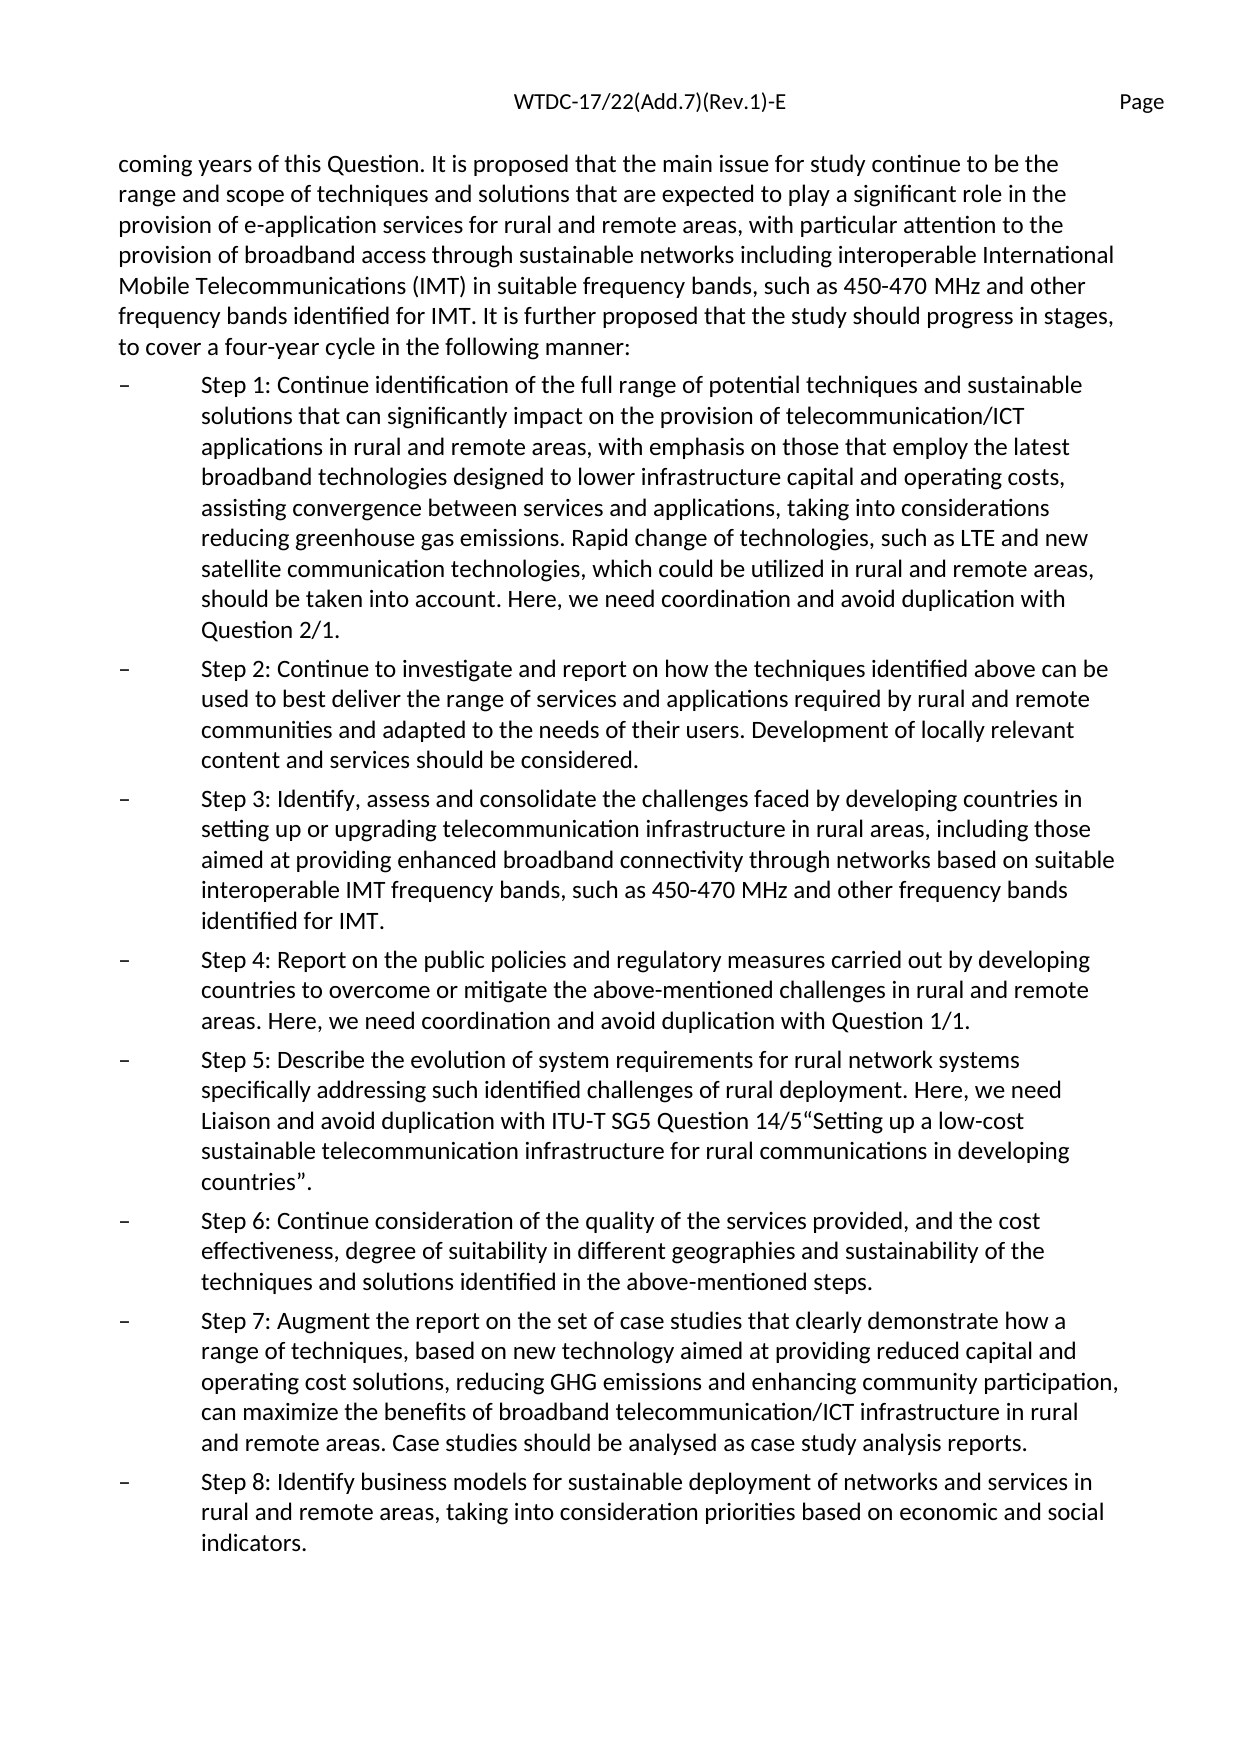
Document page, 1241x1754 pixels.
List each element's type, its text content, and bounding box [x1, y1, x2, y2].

text – Step 5: Describe the evolution of system requirements for rural network systems specifically addressing such identified challenges of rural deployment. [118, 1044, 1122, 1197]
text – Step 2: Continue to investigate and report on how the techniques identified above can be used to best deliver the range of services and applications required by rural and remote communities and adapted to the needs of their users. [118, 653, 1122, 775]
text – Step 3: Identify, assess and consolidate the challenges faced by developing countries in setting up or upgrading telecommunication infrastructure in rural areas, including those aimed at providing enhanced broadband connectivity through networks based on suitable interoperable IMT frequency bands, such as 450-470 MHz and other frequency bands identified for IMT. [118, 783, 1122, 936]
text – Step 1: Continue identification of the full range of potential techniques and sustainable solutions that can significantly impact on the provision of telecommunication/ICT applications in rural and remote areas, with emphasis on those that employ the latest broadband technologies designed to lower infrastructure capital and operating costs, assisting convergence between services and applications, taking into considerations reducing greenhouse gas emissions. [118, 370, 1122, 644]
text – Step 8: Identify business models for sustainable deployment of networks and services in rural and remote areas, taking into consideration priorities based on economic and social indicators. [118, 1466, 1122, 1557]
text – Step 4: Report on the public policies and regulatory measures carried out by developing countries to overcome or mitigate the above-mentioned challenges. [118, 944, 1122, 1036]
text – Step 6: Continue consideration of the quality of the services provided, and the cost effectiveness, degree of suitability in different geographies and sustainability of the techniques and solutions identified in the above-mentioned steps. [118, 1205, 1122, 1296]
text – Step 7: Augment the report on the set of case studies that clearly demonstrate how a range of techniques, based on new technology aimed at providing reduced capital and operating cost solutions, reducing GHG emissions and enhancing community participation, can maximize the benefits of broadband telecommunication/ICT infrastructure in rural and remote areas. [118, 1305, 1122, 1457]
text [118, 148, 1122, 361]
